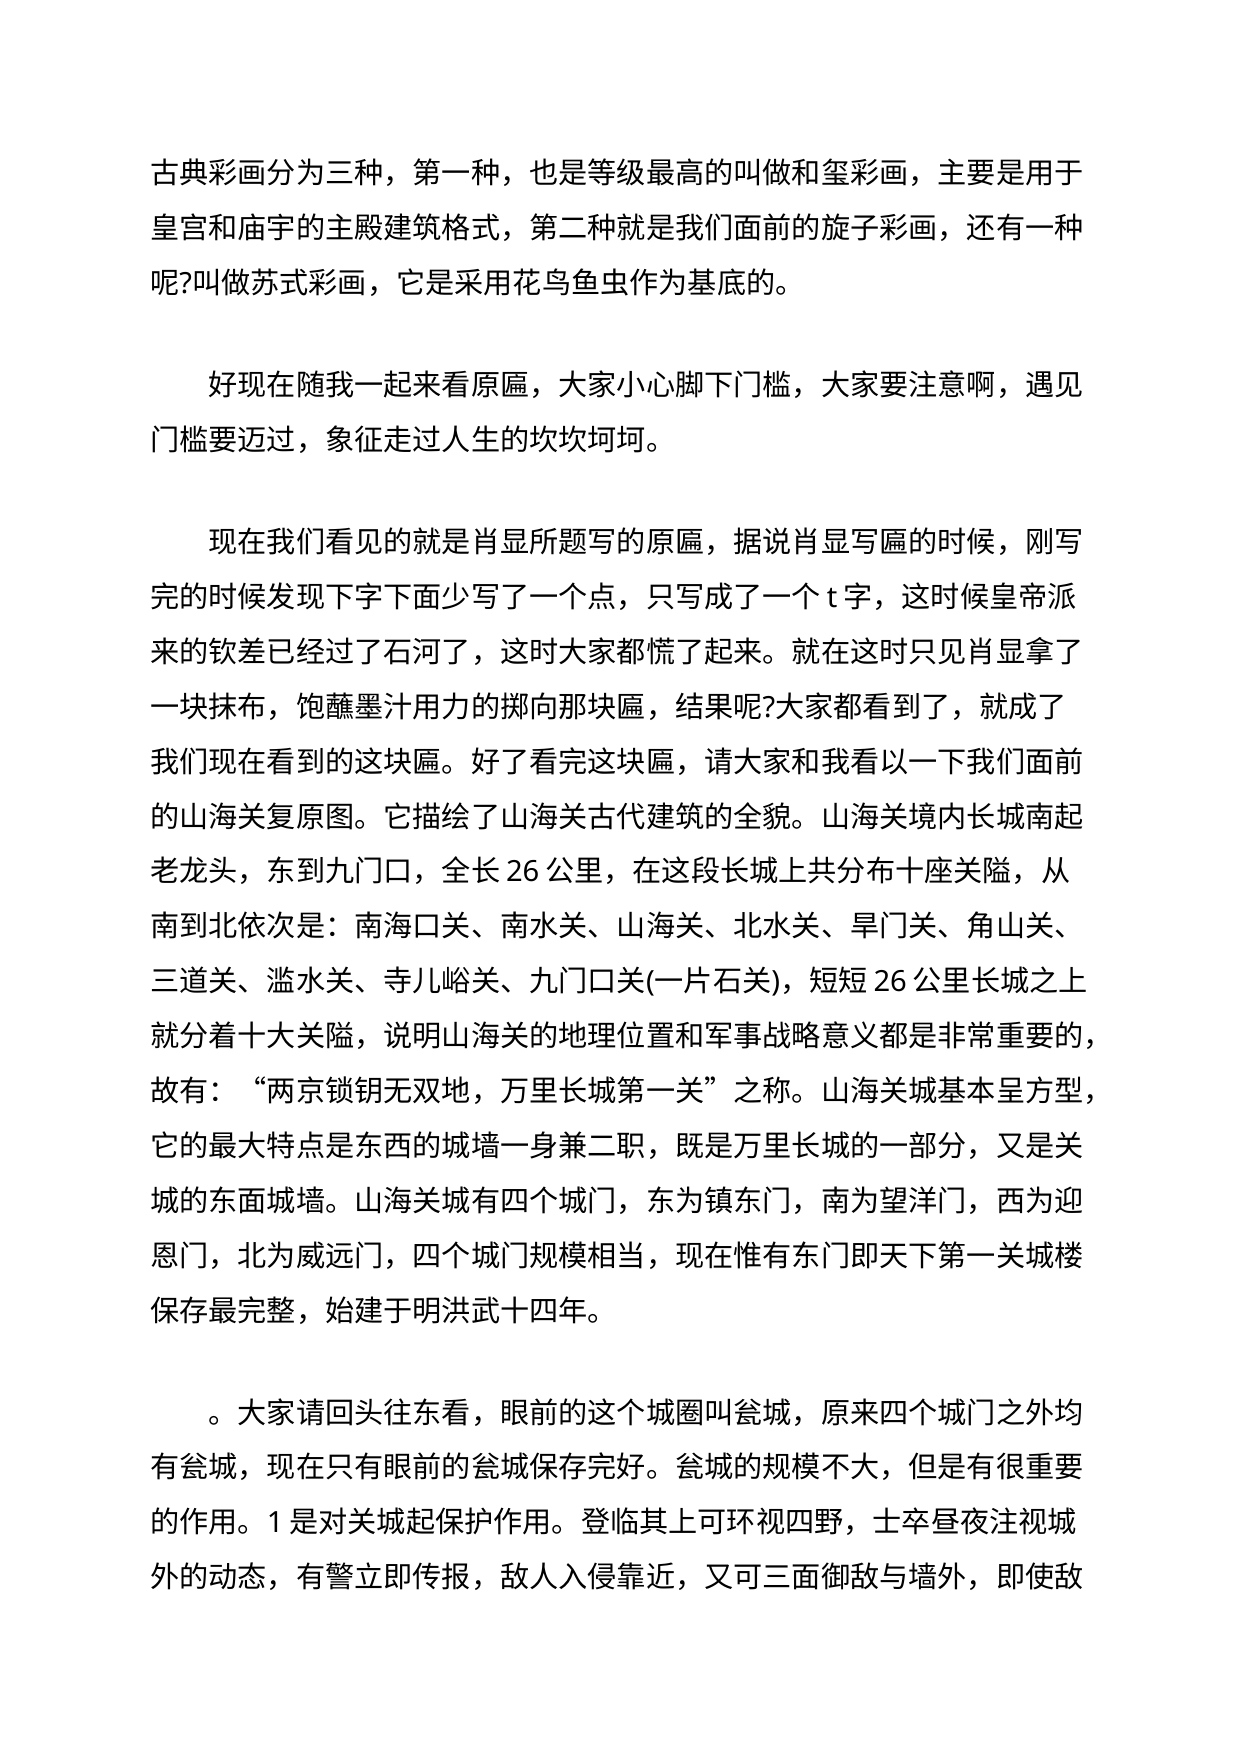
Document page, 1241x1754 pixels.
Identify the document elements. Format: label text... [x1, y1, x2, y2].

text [150, 150, 1090, 302]
text 好现在随我一起来看原匾，大家小心脚下门槛，大家要注意啊，遇见门槛要迈过，象征走过人生的坎坎坷坷。 [150, 362, 1090, 459]
text 现在我们看见的就是肖显所题写的原匾，据说肖显写匾的时候，刚写完的时候发现下字下面少写了一个点，只写成了一个t字，这时候皇帝派来的钦差已经过了石河了，这时大家都慌了起来。就在这时只见肖显拿了一块抹布，饱蘸墨汁用力的掷向那块匾，结果呢?大家都看到了，就成了我们现在看到的这块匾。好了看完这块匾，请大家和我看以一下我们面前的山海关复原图。它描绘了山海关古代建筑的全貌。山海关境内长城南起老龙头，东到九门口，全长26公里，在这段长城上共分布十座关隘，从南到北依次是：南海口关、南水关、山海关、北水关、旱门关、角山关、三道关、滥水关、寺儿峪关、九门口关(一片石关)，短短26公里长城之上就分着十大关隘，说明山海关的地理位置和军事战略意义都是非常重要的，故有：“两京锁钥无双地，万里长城第一关”之称。山海关城基本呈方型，它的最大特点是东西的城墙一身兼二职，既是万里长城的一部分，又是关城的东面城墙。山海关城有四个城门，东为镇东门，南为望洋门，西为迎恩门，北为威远门，四个城门规模相当，现在惟有东门即天下第一关城楼保存最完整，始建于明洪武十四年。 [150, 518, 1090, 1330]
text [150, 1389, 1090, 1596]
